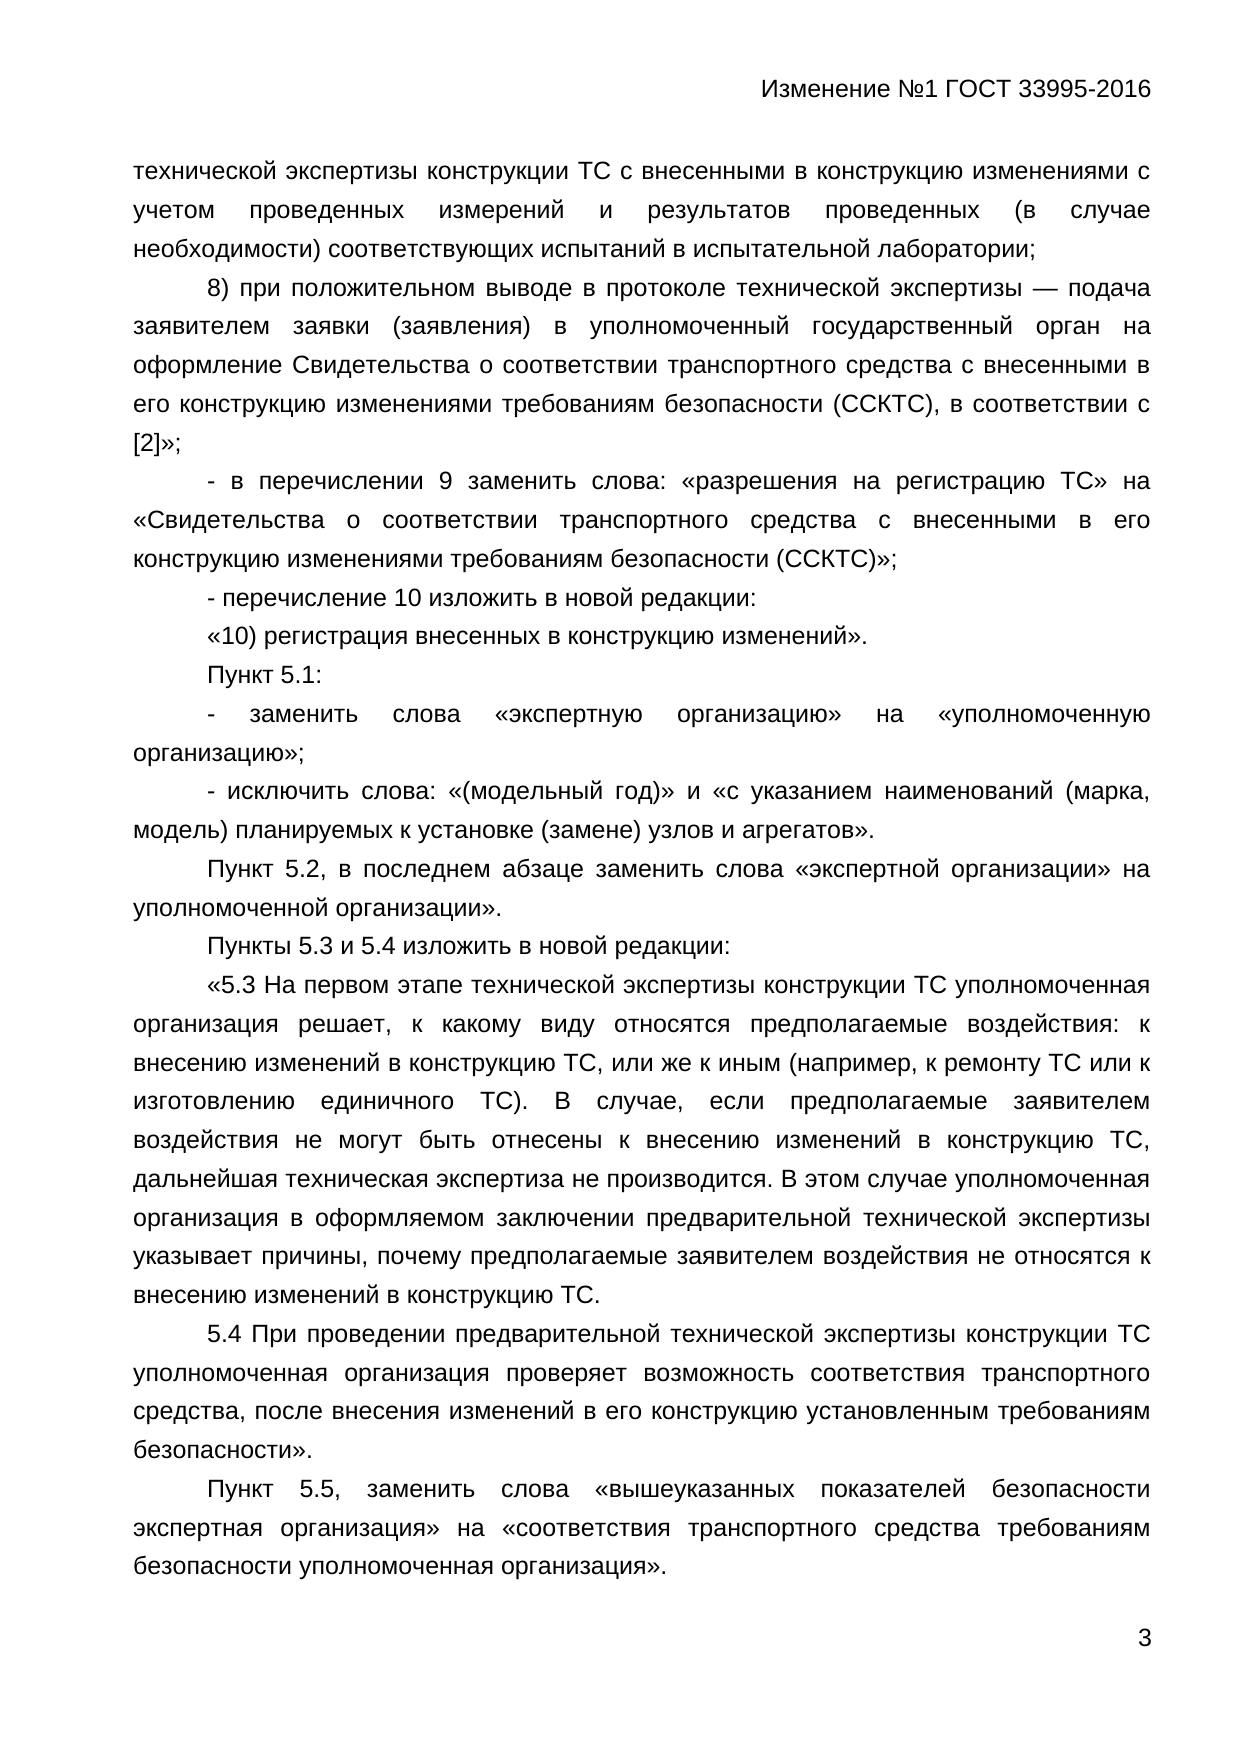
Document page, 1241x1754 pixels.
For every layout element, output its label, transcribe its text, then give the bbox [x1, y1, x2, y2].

text 5.4 При проведении предварительной технической экспертизы конструкции ТС уполномоченная организация проверяет возможность соответствия транспортного средства, после внесения изменений в его конструкцию установленным требованиям безопасности». [133, 1319, 1152, 1464]
text - перечисление 10 изложить в новой редакции: [133, 582, 1152, 611]
text Пункты 5.3 и 5.4 изложить в новой редакции: [133, 931, 1152, 960]
text - исключить слова: «(модельный год)» и «с указанием наименований (марка, модель) планируемых к установке (замене) узлов и агрегатов». [133, 776, 1152, 844]
text «10) регистрация внесенных в конструкцию изменений». [133, 621, 1152, 650]
text Пункт 5.2, в последнем абзаце заменить слова «экспертной организации» на уполномоченной организации». [133, 854, 1152, 921]
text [133, 156, 1152, 262]
text - в перечислении 9 заменить слова: «разрешения на регистрацию ТС» на «Свидетельства о соответствии транспортного средства с внесенными в его конструкцию изменениями требованиям безопасности (ССКТС)»; [133, 466, 1152, 572]
text Пункт 5.5, заменить слова «вышеуказанных показателей безопасности экспертная организация» на «соответствия транспортного средства требованиям безопасности уполномоченная организация». [133, 1474, 1152, 1580]
text - заменить слова «экспертную организацию» на «уполномоченную организацию»; [133, 699, 1152, 766]
text Пункт 5.1: [133, 660, 1152, 689]
text 8) при положительном выводе в протоколе технической экспертизы — подача заявителем заявки (заявления) в уполномоченный государственный орган на оформление Свидетельства о соответствии транспортного средства с внесенными в его конструкцию изменениями требованиям безопасности (ССКТС), в соответствии с [2]»; [133, 272, 1152, 456]
text «5.3 На первом этапе технической экспертизы конструкции ТС уполномоченная организация решает, к какому виду относятся предполагаемые воздействия: к внесению изменений в конструкцию ТС, или же к иным (например, к ремонту ТС или к изготовлению единичного ТС). В случае, если предполагаемые заявителем воздействия не могут быть отнесены к внесению изменений в конструкцию ТС, дальнейшая техническая экспертиза не производится. В этом случае уполномоченная организация в оформляемом заключении предварительной технической экспертизы указывает причины, почему предполагаемые заявителем воздействия не относятся к внесению изменений в конструкцию ТС. [133, 970, 1152, 1309]
